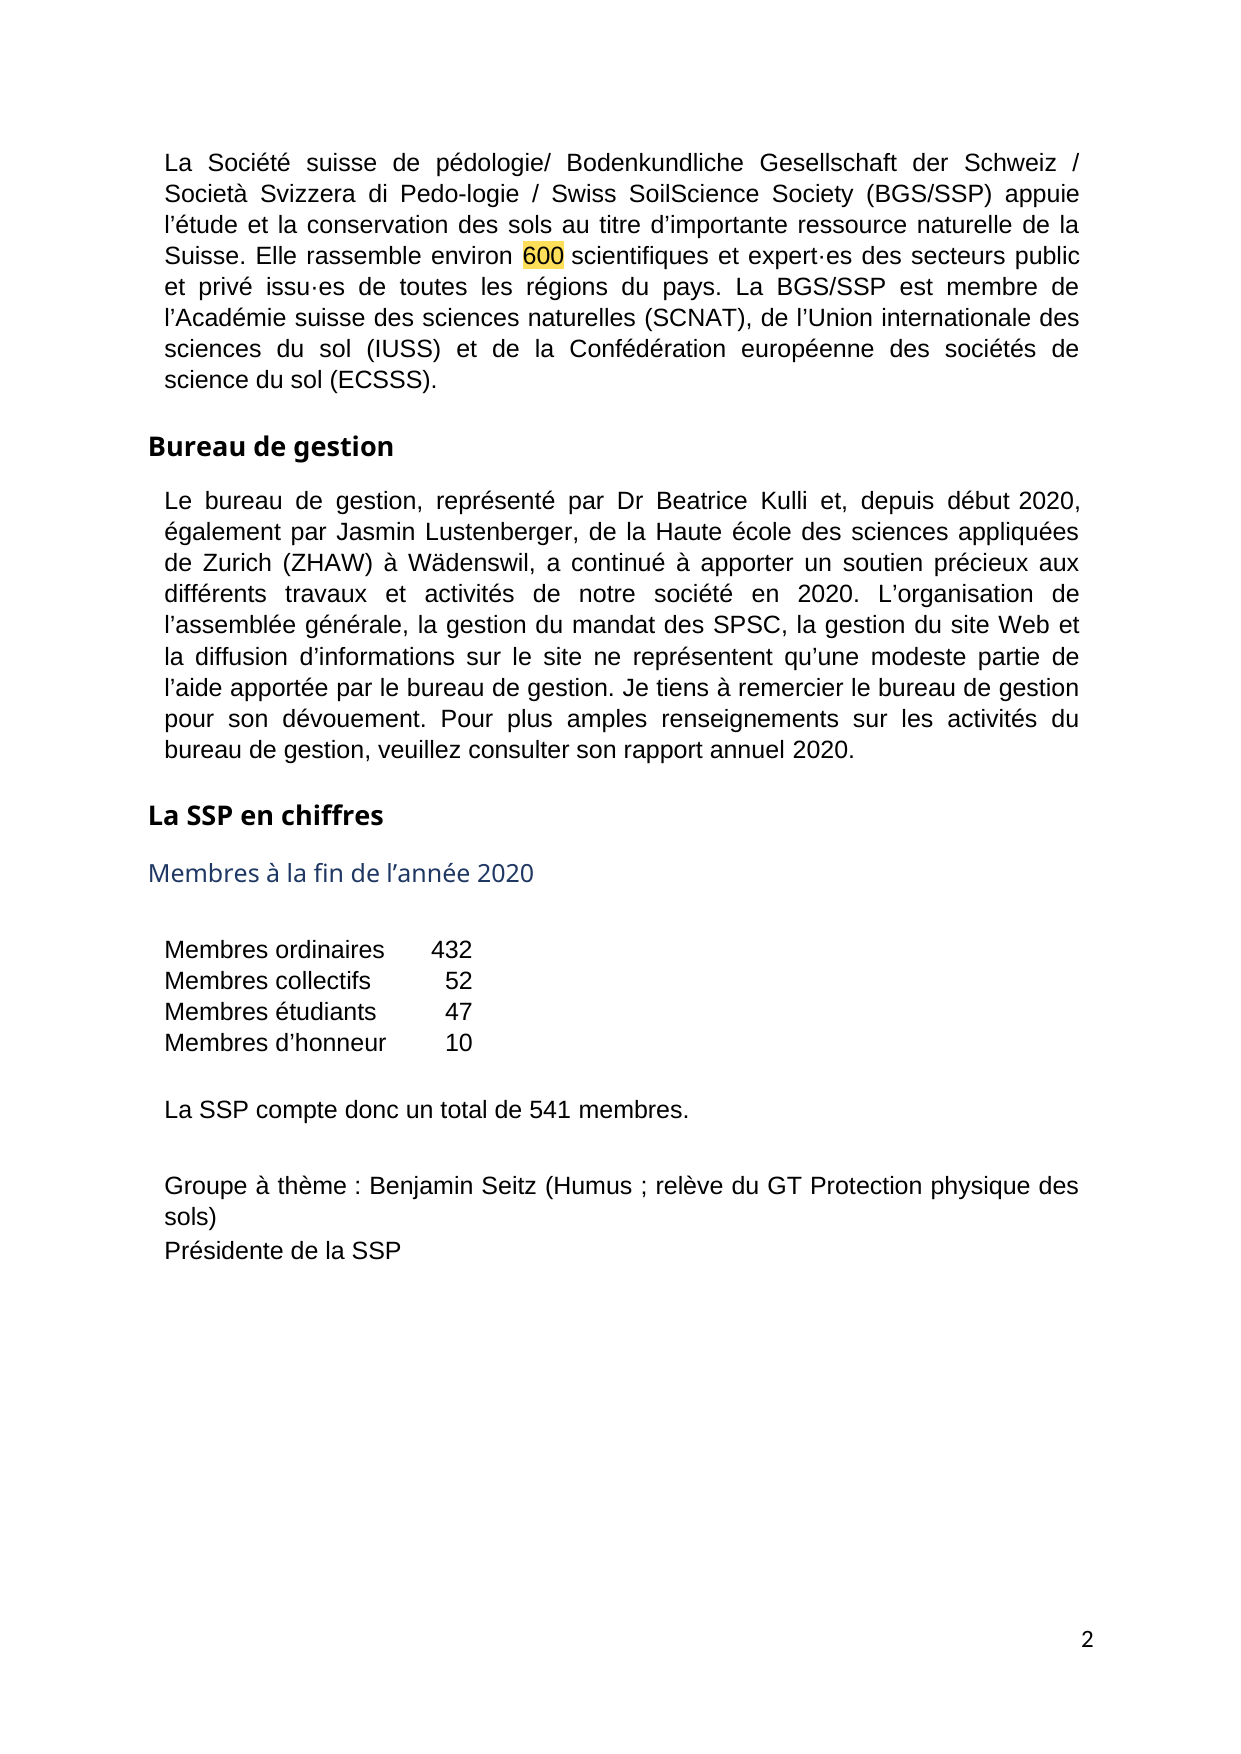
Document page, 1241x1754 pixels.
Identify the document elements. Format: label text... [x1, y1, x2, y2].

text Membres ordinaires 432 Membres collectifs 52 Membres étudiants 47 Membres d’honneur 10 [164, 935, 1081, 1057]
text La SSP compte donc un total de 541 membres. [164, 1096, 1081, 1124]
text Présidente de la SSP [164, 1236, 1081, 1265]
text Le bureau de gestion, représenté par Dr Beatrice Kulli et, depuis début 2020, également par Jasmin Lustenberger, de la Haute école des sciences appliquées de Zurich (ZHAW) à Wädenswil, a continué à apporter un soutien précieux aux différents travaux et activités de notre société en 2020. L’organisation de l’assemblée générale, la gestion du mandat des SPSC, la gestion du site Web et la diffusion d’informations sur le site ne représentent qu’une modeste partie de l’aide apportée par le bureau de gestion. Je tiens à remercier le bureau de gestion pour son dévouement. Pour plus amples renseignements sur les activités du bureau de gestion, veuillez consulter son rapport annuel 2020. [164, 486, 1081, 763]
subtitle La SSP en chiffres [148, 797, 1093, 834]
subtitle Membres à la fin de l’année 2020 [148, 856, 1093, 890]
text Groupe à thème : Benjamin Seitz (Humus ; relève du GT Protection physique des sols) [164, 1171, 1081, 1231]
text La Société suisse de pédologie/ Bodenkundliche Gesellschaft der Schweiz / Società Svizzera di Pedo-logie / Swiss SoilScience Society (BGS/SSP) appuie l’étude et la conservation des sols au titre d’importante ressource naturelle de la Suisse. Elle rassemble environ 600 scientifiques et expert·es des secteurs public et privé issu·es de toutes les régions du pays. La BGS/SSP est membre de l’Académie suisse des sciences naturelles (SCNAT), de l’Union internationale des sciences du sol (IUSS) et de la Confédération européenne des sociétés de science du sol (ECSSS). [164, 148, 1081, 394]
subtitle Bureau de gestion [148, 427, 1093, 464]
